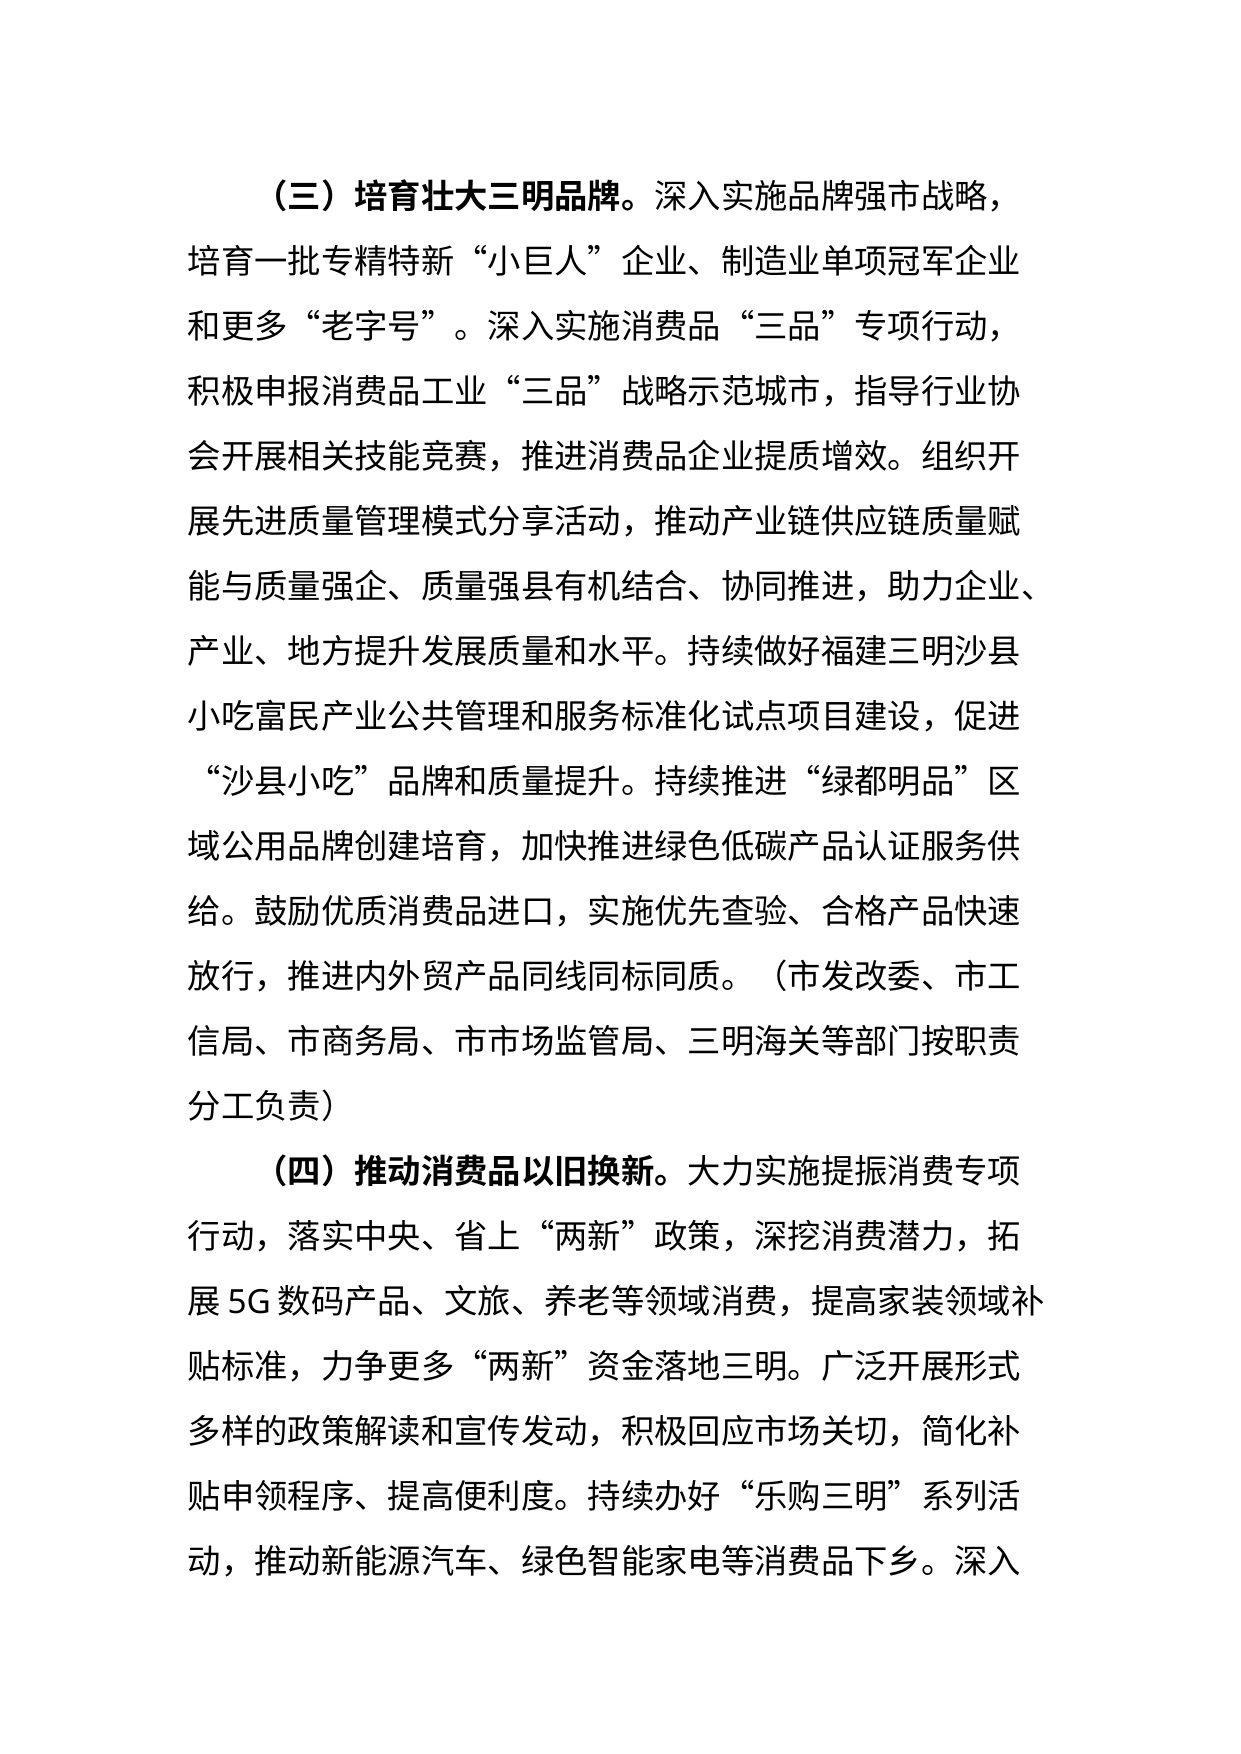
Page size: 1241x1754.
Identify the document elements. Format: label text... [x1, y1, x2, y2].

text （三）培育壮大三明品牌。深入实施品牌强市战略，培育一批专精特新“小巨人”企业、制造业单项冠军企业和更多“老字号”。深入实施消费品“三品”专项行动，积极申报消费品工业“三品”战略示范城市，指导行业协会开展相关技能竞赛，推进消费品企业提质增效。组织开展先进质量管理模式分享活动，推动产业链供应链质量赋能与质量强企、质量强县有机结合、协同推进，助力企业、产业、地方提升发展质量和水平。持续做好福建三明沙县小吃富民产业公共管理和服务标准化试点项目建设，促进“沙县小吃”品牌和质量提升。持续推进“绿都明品”区域公用品牌创建培育，加快推进绿色低碳产品认证服务供给。鼓励优质消费品进口，实施优先查验、合格产品快速放行，推进内外贸产品同线同标同质。（市发改委、市工信局、市商务局、市市场监管局、三明海关等部门按职责分工负责） [187, 162, 1053, 1137]
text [187, 1137, 1053, 1592]
